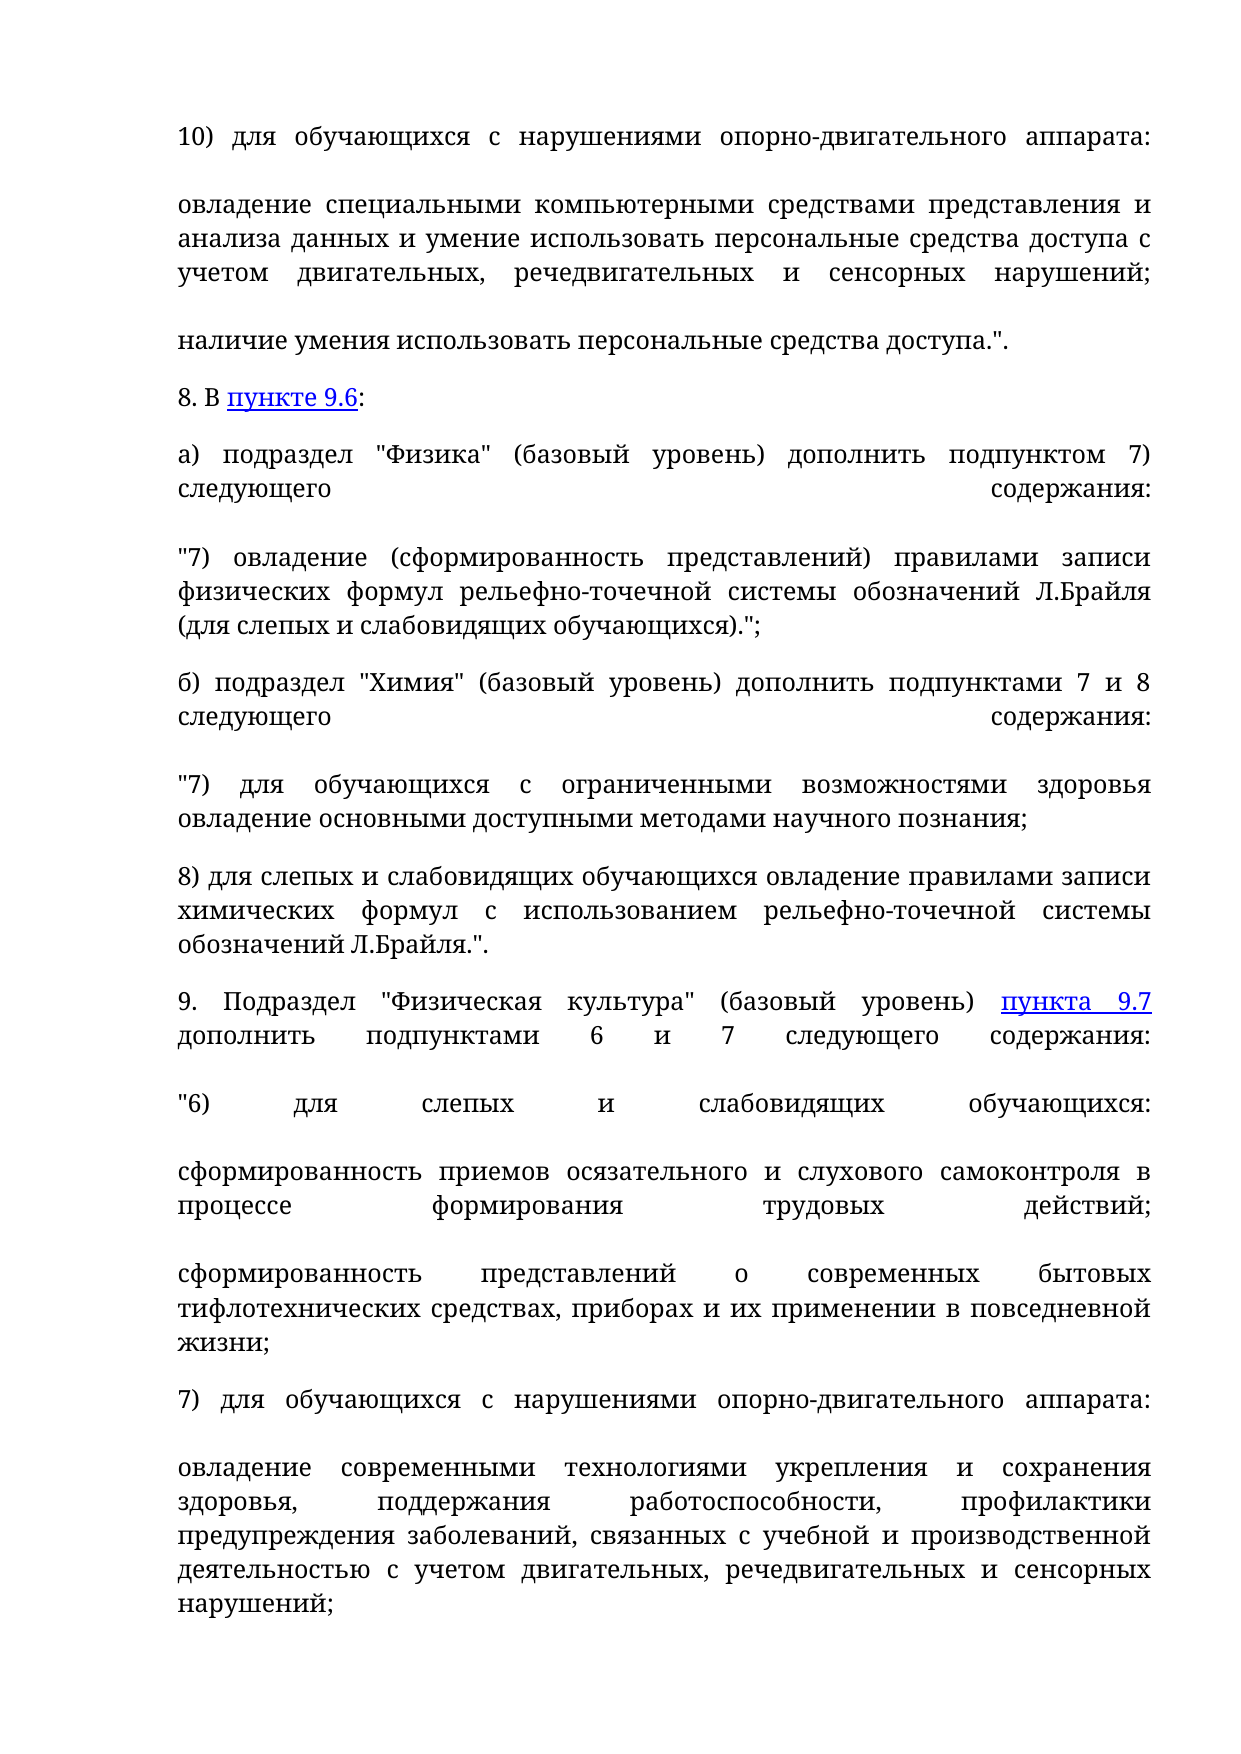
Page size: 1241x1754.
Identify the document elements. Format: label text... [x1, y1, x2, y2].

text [177, 1382, 1152, 1620]
text а) подраздел "Физика" (базовый уровень) дополнить подпунктом 7) следующего содержания: "7) овладение (сформированность представлений) правилами записи физических формул рельефно-точечной системы обозначений Л.Брайля (для слепых и слабовидящих обучающихся)."; [177, 437, 1152, 641]
text 8) для слепых и слабовидящих обучающихся овладение правилами записи химических формул с использованием рельефно-точечной системы обозначений Л.Брайля.". [177, 858, 1152, 960]
text б) подраздел "Химия" (базовый уровень) дополнить подпунктами 7 и 8 следующего содержания: "7) для обучающихся с ограниченными возможностями здоровья овладение основными доступными методами научного познания; [177, 665, 1152, 835]
text 8. В пункте 9.6: [177, 380, 1152, 414]
text 9. Подраздел "Физическая культура" (базовый уровень) пункта 9.7 дополнить подпунктами 6 и 7 следующего содержания: "6) для слепых и слабовидящих обучающихся: сформированность приемов осязательного и слухового самоконтроля в процессе формирования трудовых действий; сформированность представлений о современных бытовых тифлотехнических средствах, приборах и их применении в повседневной жизни; [177, 984, 1152, 1358]
text 10) для обучающихся с нарушениями опорно-двигательного аппарата: овладение специальными компьютерными средствами представления и анализа данных и умение использовать персональные средства доступа с учетом двигательных, речедвигательных и сенсорных нарушений; наличие умения использовать персональные средства доступа.". [177, 118, 1152, 357]
